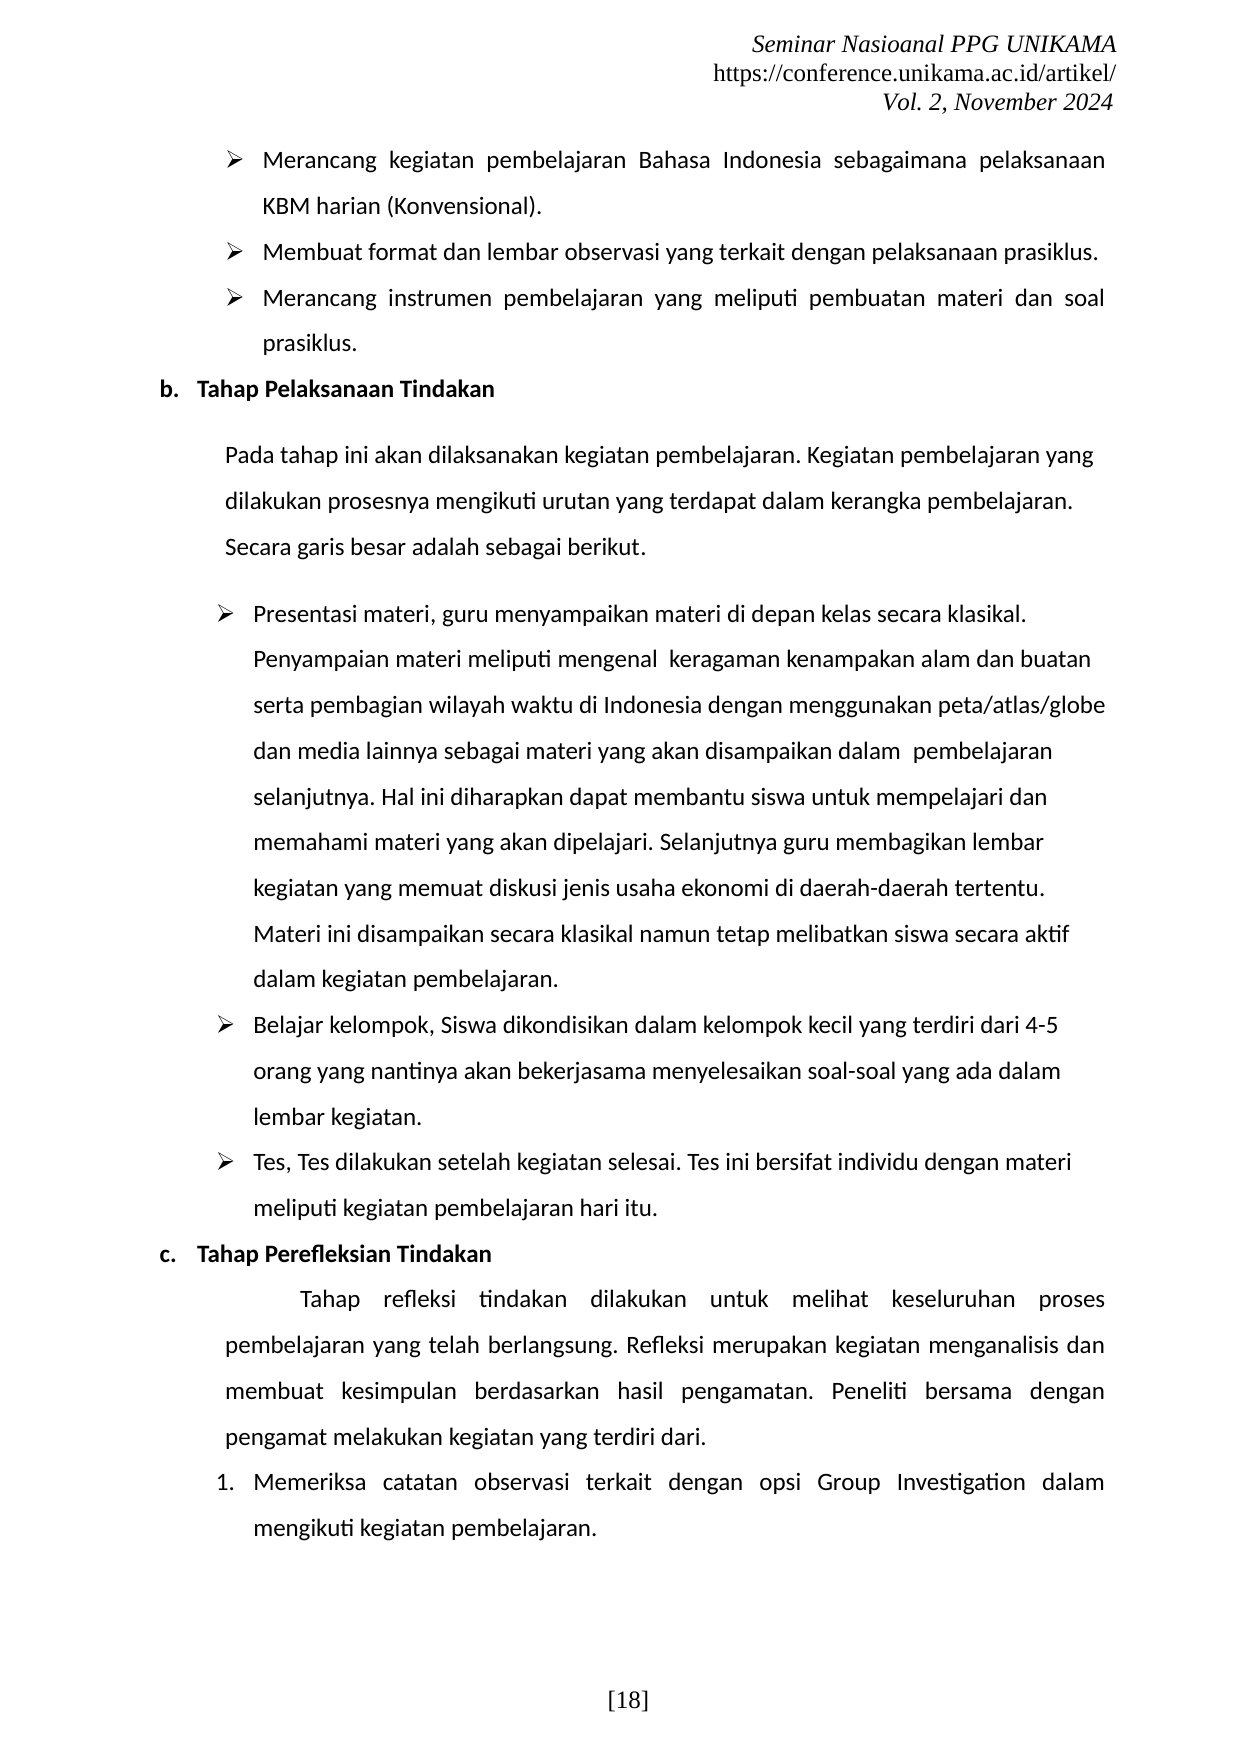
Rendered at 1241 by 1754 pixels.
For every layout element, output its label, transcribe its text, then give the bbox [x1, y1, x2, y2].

list Belajar kelompok, Siswa dikondisikan dalam kelompok kecil yang terdiri dari 4-5 orang yang nantinya akan bekerjasama menyelesaikan soal-soal yang ada dalam lembar kegiatan. [216, 1009, 1106, 1131]
list Presentasi materi, guru menyampaikan materi di depan kelas secara klasikal. Penyampaian materi meliputi mengenal keragaman kenampakan alam dan buatan serta pembagian wilayah waktu di Indonesia dengan menggunakan peta/atlas/globe dan media lainnya sebagai materi yang akan disampaikan dalam pembelajaran selanjutnya. Hal ini diharapkan dapat membantu siswa untuk mempelajari dan memahami materi yang akan dipelajari. Selanjutnya guru membagikan lembar kegiatan yang memuat diskusi jenis usaha ekonomi di daerah-daerah tertentu. Materi ini disampaikan secara klasikal namun tetap melibatkan siswa secara aktif dalam kegiatan pembelajaran. [216, 598, 1106, 994]
list Memeriksa catatan observasi terkait dengan opsi Group Investigation dalam mengikuti kegiatan pembelajaran. [216, 1467, 1106, 1543]
text Pada tahap ini akan dilaksanakan kegiatan pembelajaran. Kegiatan pembelajaran yang dilakukan prosesnya mengikuti urutan yang terdapat dalam kerangka pembelajaran. Secara garis besar adalah sebagai berikut. [225, 440, 1106, 562]
list Tahap Perefleksian Tindakan [159, 1238, 1106, 1268]
list Tes, Tes dilakukan setelah kegiatan selesai. Tes ini bersifat individu dengan materi meliputi kegiatan pembelajaran hari itu. [216, 1146, 1106, 1223]
list Merancang instrumen pembelajaran yang meliputi pembuatan materi dan soal prasiklus. [225, 282, 1106, 358]
list Merancang kegiatan pembelajaran Bahasa Indonesia sebagaimana pelaksanaan KBM harian (Konvensional). [225, 144, 1106, 221]
list Tahap refleksi tindakan dilakukan untuk melihat keseluruhan proses pembelajaran yang telah berlangsung. Refleksi merupakan kegiatan menganalisis dan membuat kesimpulan berdasarkan hasil pengamatan. Peneliti bersama dengan pengamat melakukan kegiatan yang terdiri dari. [225, 1284, 1106, 1451]
list Tahap Pelaksanaan Tindakan [159, 373, 1106, 404]
list Membuat format dan lembar observasi yang terkait dengan pelaksanaan prasiklus. [225, 236, 1106, 266]
